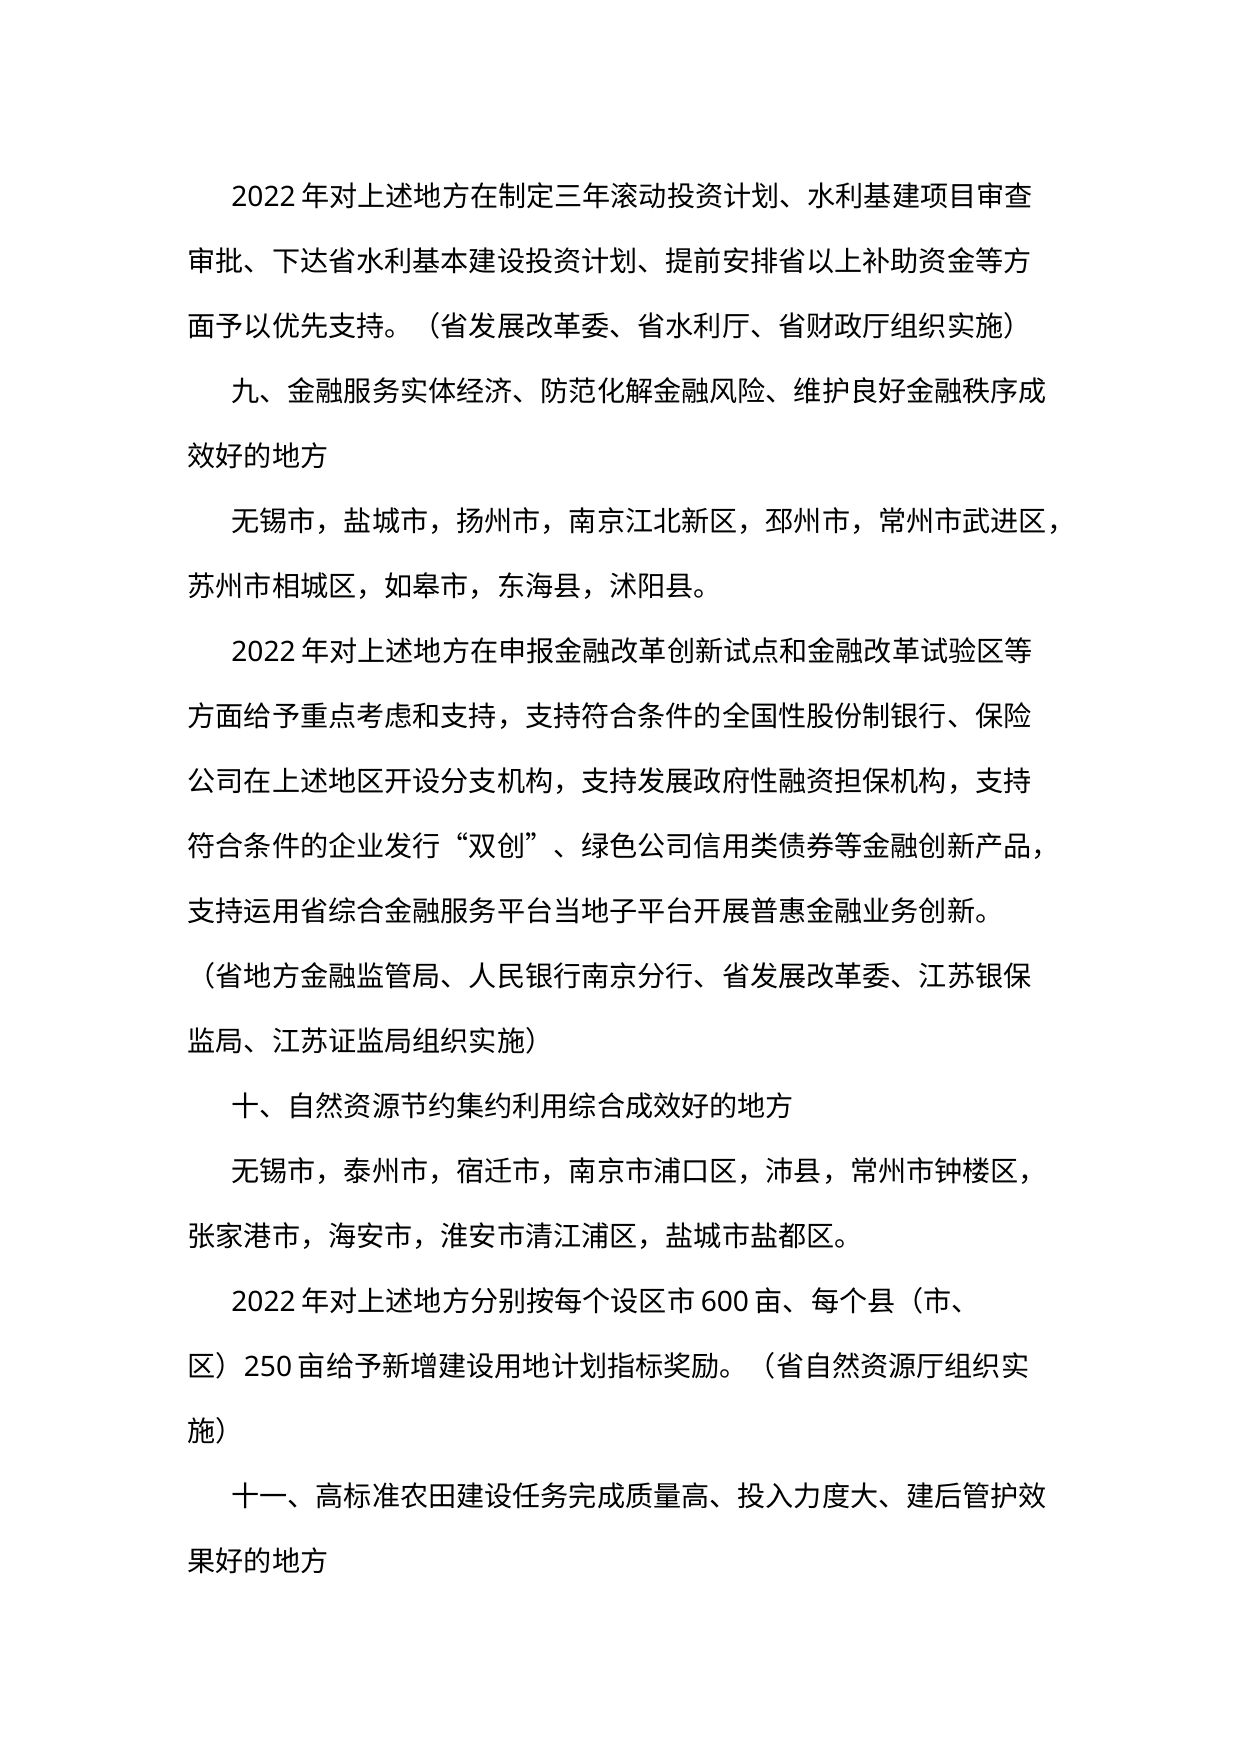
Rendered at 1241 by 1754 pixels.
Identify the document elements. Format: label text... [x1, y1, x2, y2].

text 九、金融服务实体经济、防范化解金融风险、维护良好金融秩序成效好的地方 [187, 357, 1053, 487]
text 2022年对上述地方在申报金融改革创新试点和金融改革试验区等方面给予重点考虑和支持，支持符合条件的全国性股份制银行、保险公司在上述地区开设分支机构，支持发展政府性融资担保机构，支持符合条件的企业发行“双创”、绿色公司信用类债券等金融创新产品，支持运用省综合金融服务平台当地子平台开展普惠金融业务创新。（省地方金融监管局、人民银行南京分行、省发展改革委、江苏银保监局、江苏证监局组织实施） [187, 617, 1053, 1072]
text 2022年对上述地方在制定三年滚动投资计划、水利基建项目审查审批、下达省水利基本建设投资计划、提前安排省以上补助资金等方面予以优先支持。（省发展改革委、省水利厅、省财政厅组织实施） [187, 162, 1053, 357]
text 无锡市，泰州市，宿迁市，南京市浦口区，沛县，常州市钟楼区，张家港市，海安市，淮安市清江浦区，盐城市盐都区。 [187, 1137, 1053, 1267]
text 无锡市，盐城市，扬州市，南京江北新区，邳州市，常州市武进区，苏州市相城区，如皋市，东海县，沭阳县。 [187, 487, 1053, 617]
text 十、自然资源节约集约利用综合成效好的地方 [187, 1072, 1053, 1137]
text 十一、高标准农田建设任务完成质量高、投入力度大、建后管护效果好的地方 [187, 1462, 1053, 1592]
text 2022年对上述地方分别按每个设区市600亩、每个县（市、区）250亩给予新增建设用地计划指标奖励。（省自然资源厅组织实施） [187, 1267, 1053, 1462]
